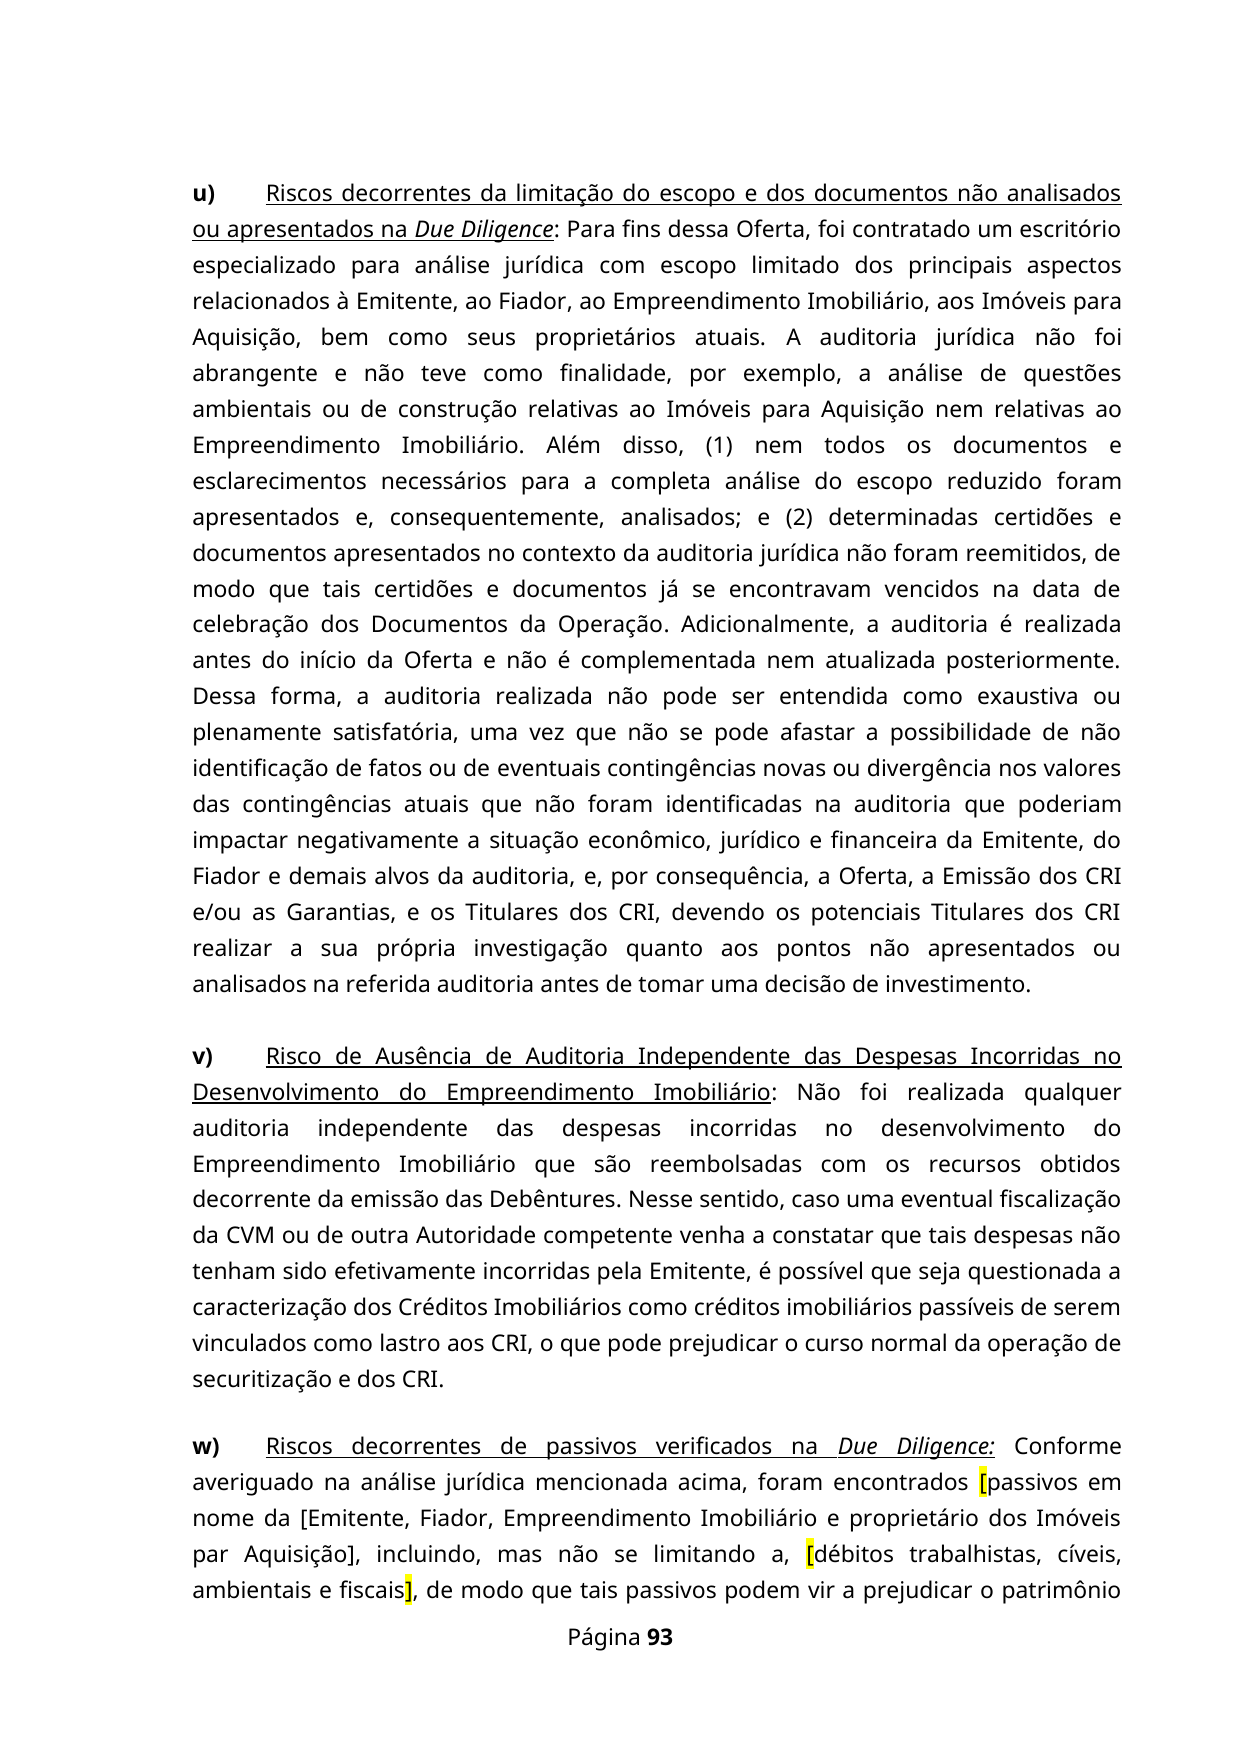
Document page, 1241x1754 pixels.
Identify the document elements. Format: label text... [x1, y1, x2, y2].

list Riscos decorrentes da limitação do escopo e dos documentos não analisados ou apresentados na Due Diligence: Para fins dessa Oferta, foi contratado um escritório especializado para análise jurídica com escopo limitado dos principais aspectos relacionados à Emitente, ao Fiador, ao Empreendimento Imobiliário, aos Imóveis para Aquisição, bem como seus proprietários atuais. A auditoria jurídica não foi abrangente e não teve como finalidade, por exemplo, a análise de questões ambientais ou de construção relativas ao Imóveis para Aquisição nem relativas ao Empreendimento Imobiliário. Além disso, (1) nem todos os documentos e esclarecimentos necessários para a completa análise do escopo reduzido foram apresentados e, consequentemente, analisados; e (2) determinadas certidões e documentos apresentados no contexto da auditoria jurídica não foram reemitidos, de modo que tais certidões e documentos já se encontravam vencidos na data de celebração dos Documentos da Operação. Adicionalmente, a auditoria é realizada antes do início da Oferta e não é complementada nem atualizada posteriormente. Dessa forma, a auditoria realizada não pode ser entendida como exaustiva ou plenamente satisfatória, uma vez que não se pode afastar a possibilidade de não identificação de fatos ou de eventuais contingências novas ou divergência nos valores das contingências atuais que não foram identificadas na auditoria que poderiam impactar negativamente a situação econômico, jurídico e financeira da Emitente, do Fiador e demais alvos da auditoria, e, por consequência, a Oferta, a Emissão dos CRI e/ou as Garantias, e os Titulares dos CRI, devendo os potenciais Titulares dos CRI realizar a sua própria investigação quanto aos pontos não apresentados ou analisados na referida auditoria antes de tomar uma decisão de investimento. [192, 177, 1122, 999]
list Risco de Ausência de Auditoria Independente das Despesas Incorridas no Desenvolvimento do Empreendimento Imobiliário: Não foi realizada qualquer auditoria independente das despesas incorridas no desenvolvimento do Empreendimento Imobiliário que são reembolsadas com os recursos obtidos decorrente da emissão das Debêntures. Nesse sentido, caso uma eventual fiscalização da CVM ou de outra Autoridade competente venha a constatar que tais despesas não tenham sido efetivamente incorridas pela Emitente, é possível que seja questionada a caracterização dos Créditos Imobiliários como créditos imobiliários passíveis de serem vinculados como lastro aos CRI, o que pode prejudicar o curso normal da operação de securitização e dos CRI. [192, 1040, 1122, 1394]
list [192, 1430, 1122, 1605]
